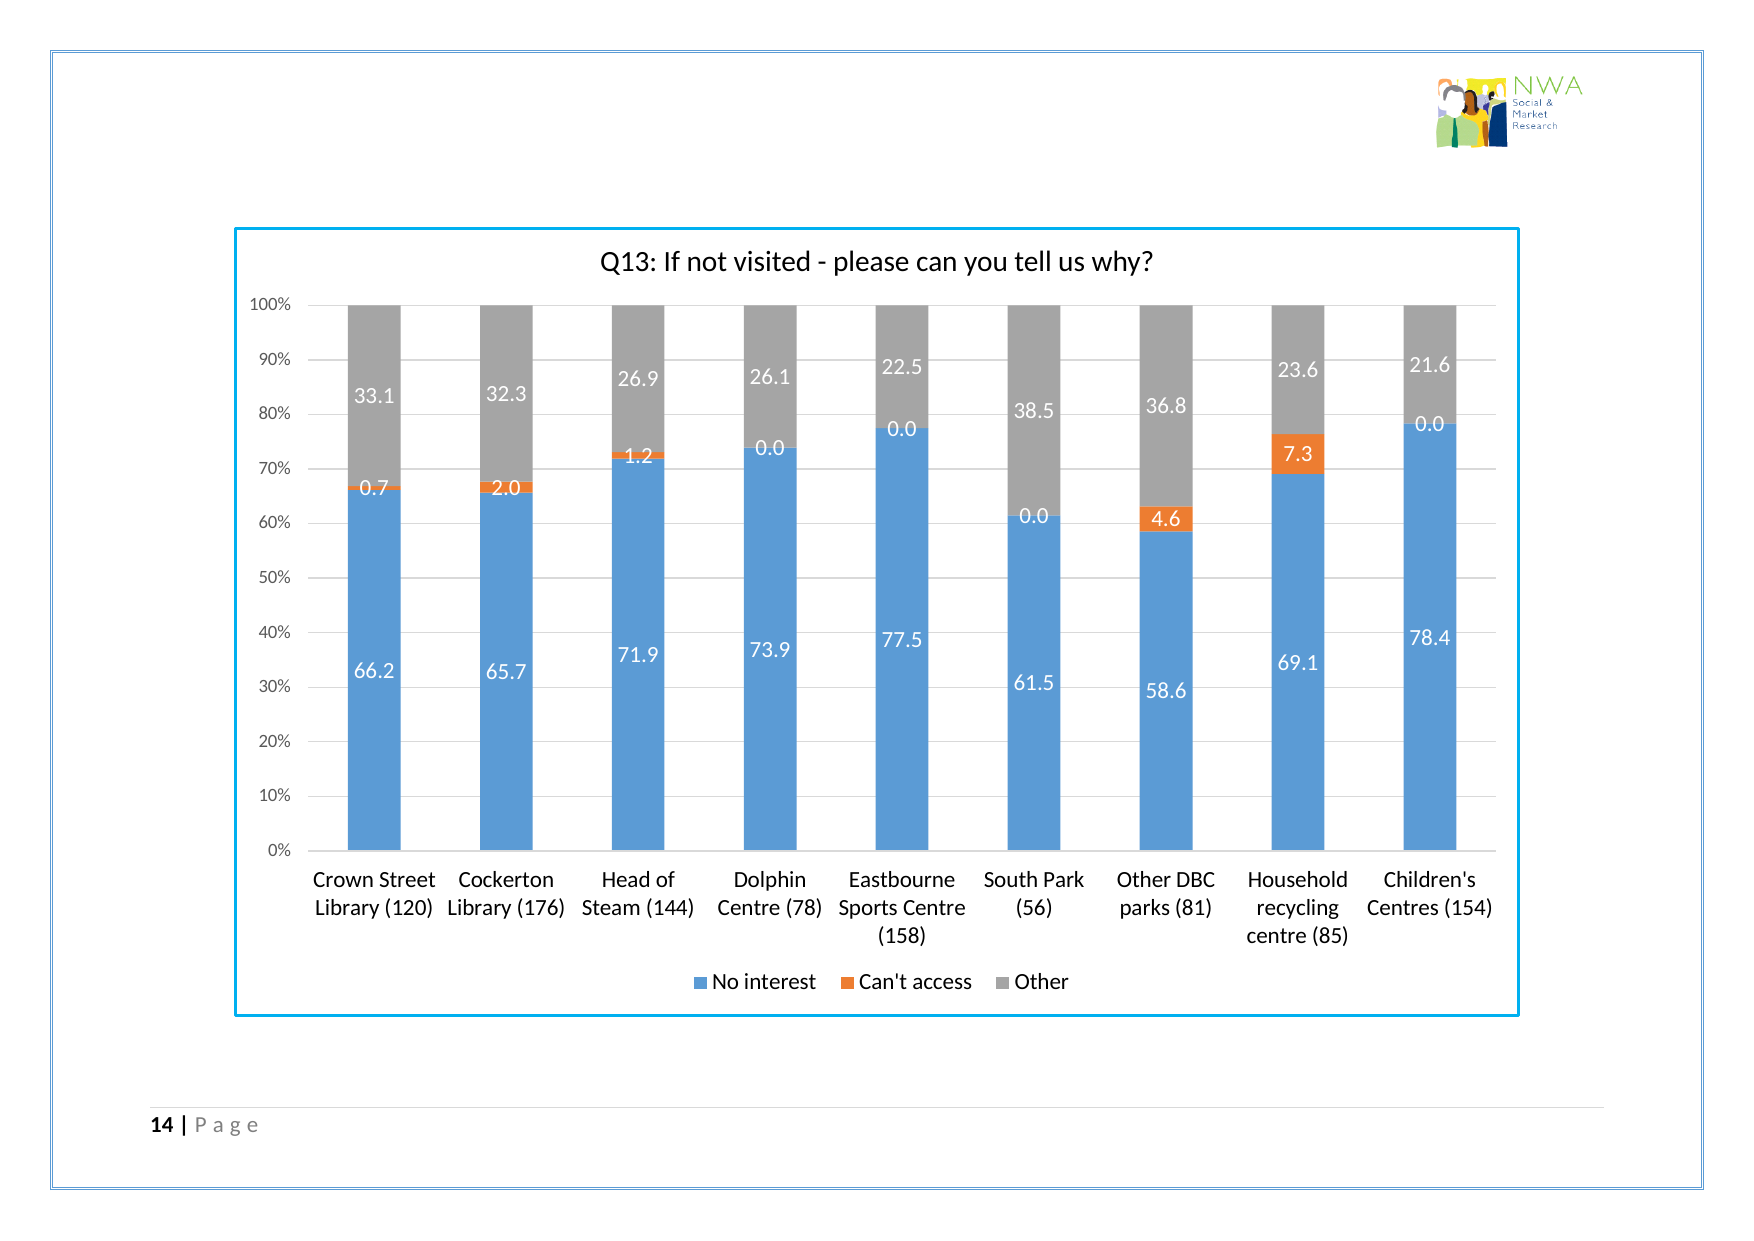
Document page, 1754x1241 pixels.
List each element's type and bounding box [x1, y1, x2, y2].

picture [1433, 73, 1604, 152]
